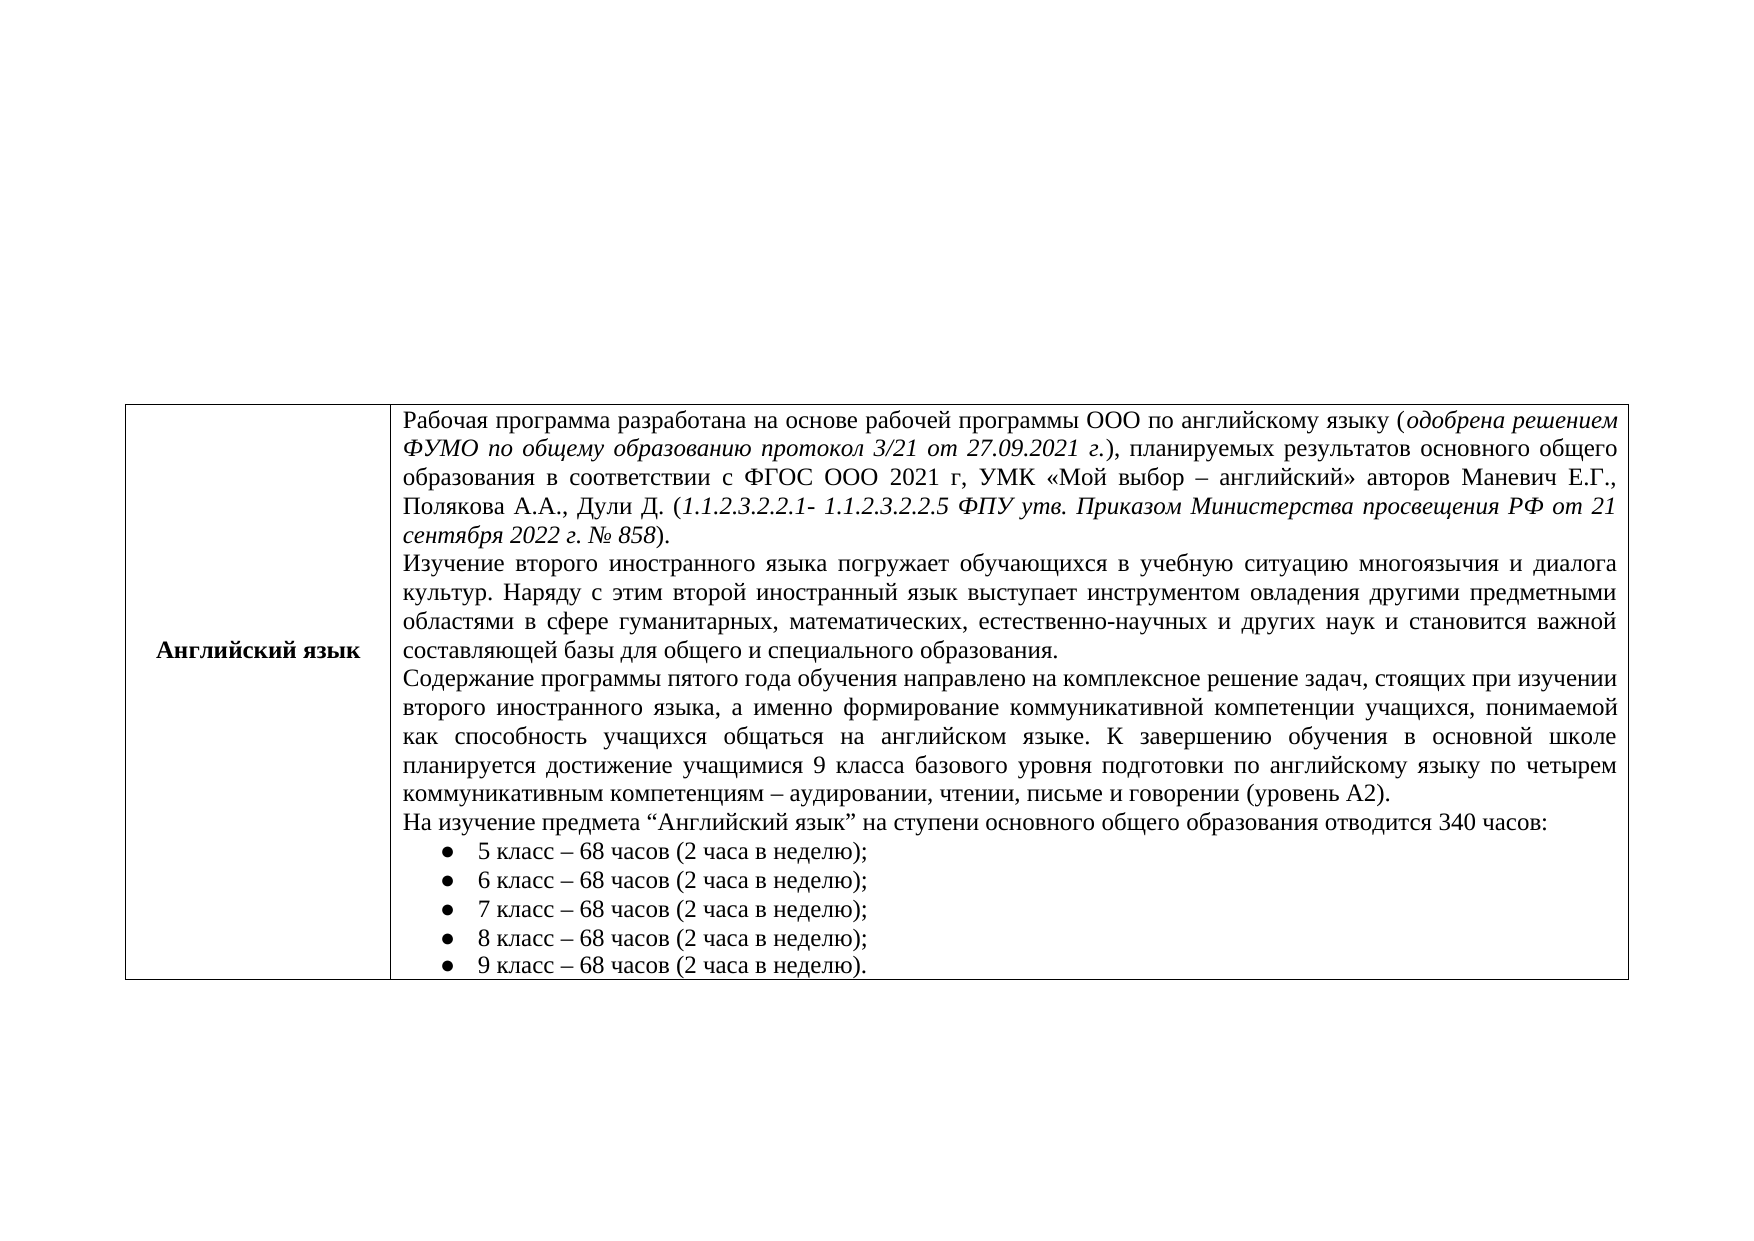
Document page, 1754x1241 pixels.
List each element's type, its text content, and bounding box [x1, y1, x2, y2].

table_header Английский язык [126, 405, 390, 979]
table_header Рабочая программа разработана на основе рабочей программы ООО по английскому языку (одобрена решением ФУМО по общему образованию протокол 3/21 от 27.09.2021 г.), планируемых результатов основного общего образования в соответствии с ФГОС ООО 2021 г, УМК «Мой выбор – английский» авторов Маневич Е.Г., Полякова А.А., Дули Д. (1.1.2.3.2.2.1- 1.1.2.3.2.2.5 ФПУ утв. Приказом Министерства просвещения РФ от 21 сентября 2022 г. № 858). Изучение второго иностранного языка погружает обучающихся в учебную ситуацию многоязычия и диалога культур. Наряду с этим второй иностранный язык выступает инструментом овладения другими предметными областями в сфере гуманитарных, математических, естественно-научных и других наук и становится важной составляющей базы для общего и специального образования. Содержание программы пятого года обучения направлено на комплексное решение задач, стоящих при изучении второго иностранного языка, а именно формирование коммуникативной компетенции учащихся, понимаемой как способность учащихся общаться на английском языке. К завершению обучения в основной школе планируется достижение учащимися 9 класса базового уровня подготовки по английскому языку по четырем коммуникативным компетенциям – аудировании, чтении, письме и говорении (уровень А2). На изучение предмета “Английский язык” на ступени основного общего образования отводится 340 часов: 5 класс – 68 часов (2 часа в неделю); 6 класс – 68 часов (2 часа в неделю); 7 класс – 68 часов (2 часа в неделю); 8 класс – 68 часов (2 часа в неделю); 9 класс – 68 часов (2 часа в неделю). [391, 405, 1628, 979]
